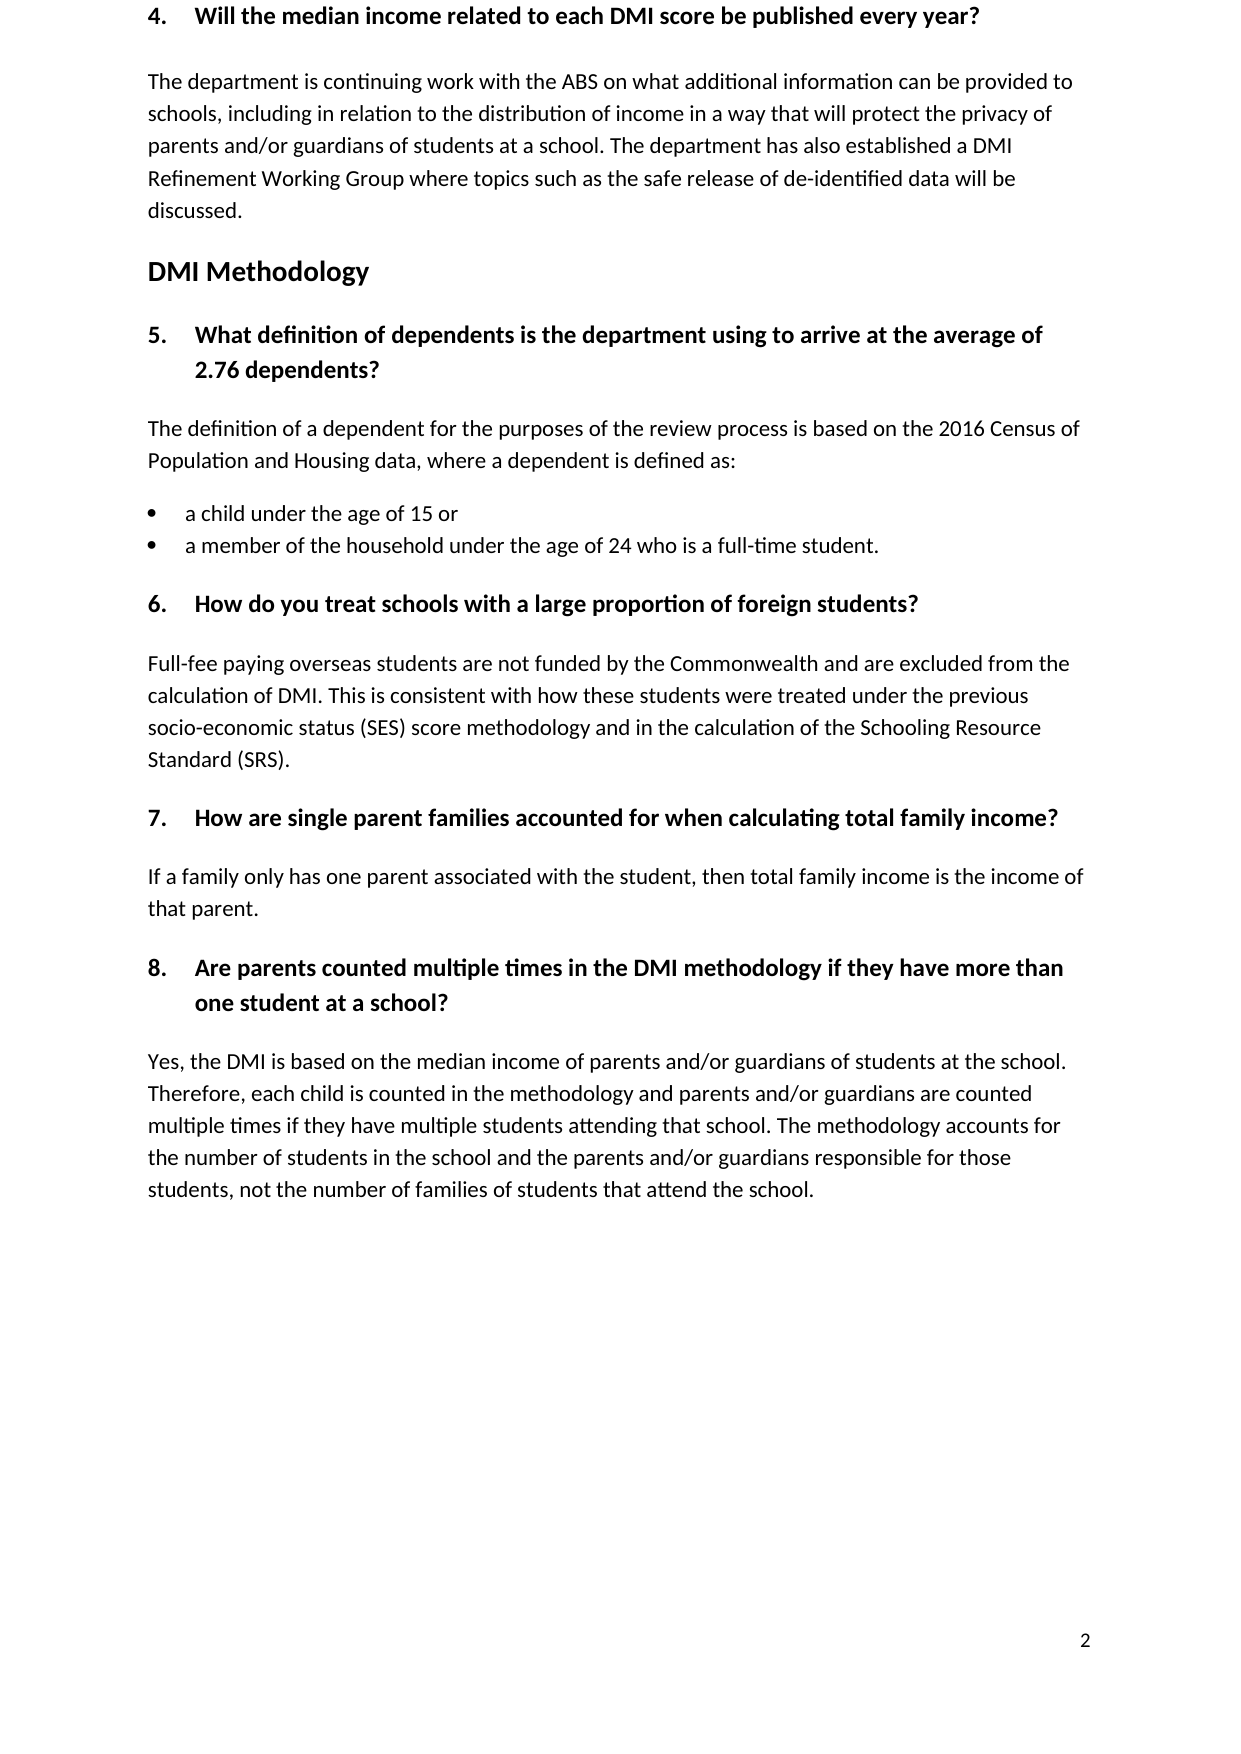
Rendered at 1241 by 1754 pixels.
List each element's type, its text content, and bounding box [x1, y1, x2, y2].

text The department is continuing work with the ABS on what additional information can be provided to schools, including in relation to the distribution of income in a way that will protect the privacy of parents and/or guardians of students at a school. The department has also established a DMI Refinement Working Group where topics such as the safe release of de-identified data will be discussed. [148, 67, 1090, 224]
subtitle How do you treat schools with a large proportion of foreign students? [148, 589, 1090, 619]
list Are parents counted multiple times in the DMI methodology if they have more than one student at a school? [148, 952, 1090, 1017]
text Yes, the DMI is based on the median income of parents and/or guardians of students at the school. Therefore, each child is counted in the methodology and parents and/or guardians are counted multiple times if they have multiple students attending that school. The methodology accounts for the number of students in the school and the parents and/or guardians responsible for those students, not the number of families of students that attend the school. [148, 1047, 1090, 1203]
text If a family only has one parent associated with the student, then total family income is the income of that parent. [148, 862, 1090, 923]
list a child under the age of 15 or [148, 499, 1090, 527]
subtitle DMI Methodology [148, 253, 1090, 289]
subtitle What definition of dependents is the department using to arrive at the average of 2.76 dependents? [148, 319, 1090, 384]
text The definition of a dependent for the purposes of the review process is based on the 2016 Census of Population and Housing data, where a dependent is defined as: [148, 414, 1090, 474]
text Full-fee paying overseas students are not funded by the Commonwealth and are excluded from the calculation of DMI. This is consistent with how these students were treated under the previous socio-economic status (SES) score methodology and in the calculation of the Schooling Resource Standard (SRS). [148, 649, 1090, 773]
subtitle How are single parent families accounted for when calculating total family income? [148, 802, 1090, 833]
subtitle Will the median income related to each DMI score be published every year? [148, 0, 1090, 31]
list a member of the household under the age of 24 who is a full-time student. [148, 531, 1090, 559]
